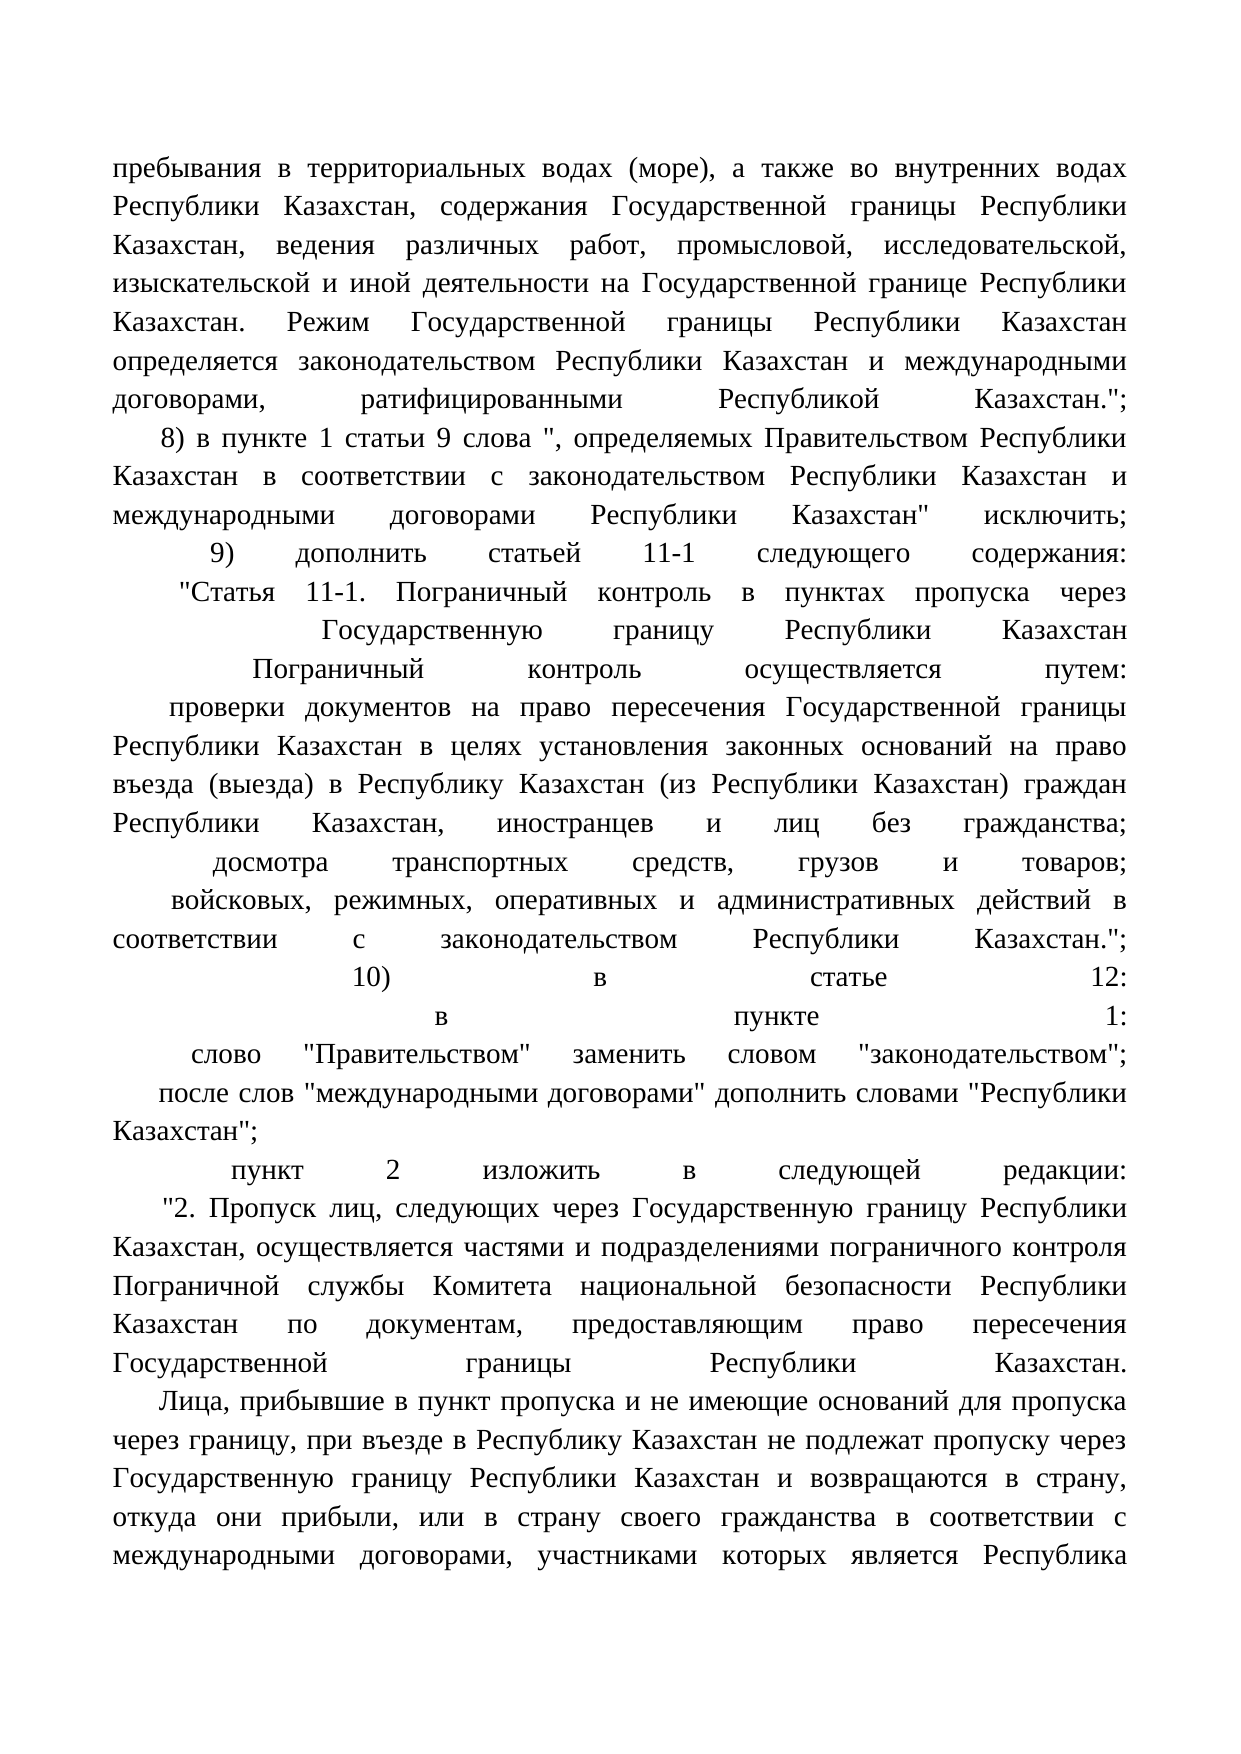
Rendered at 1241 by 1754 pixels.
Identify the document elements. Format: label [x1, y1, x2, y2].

text [112, 150, 1128, 1571]
